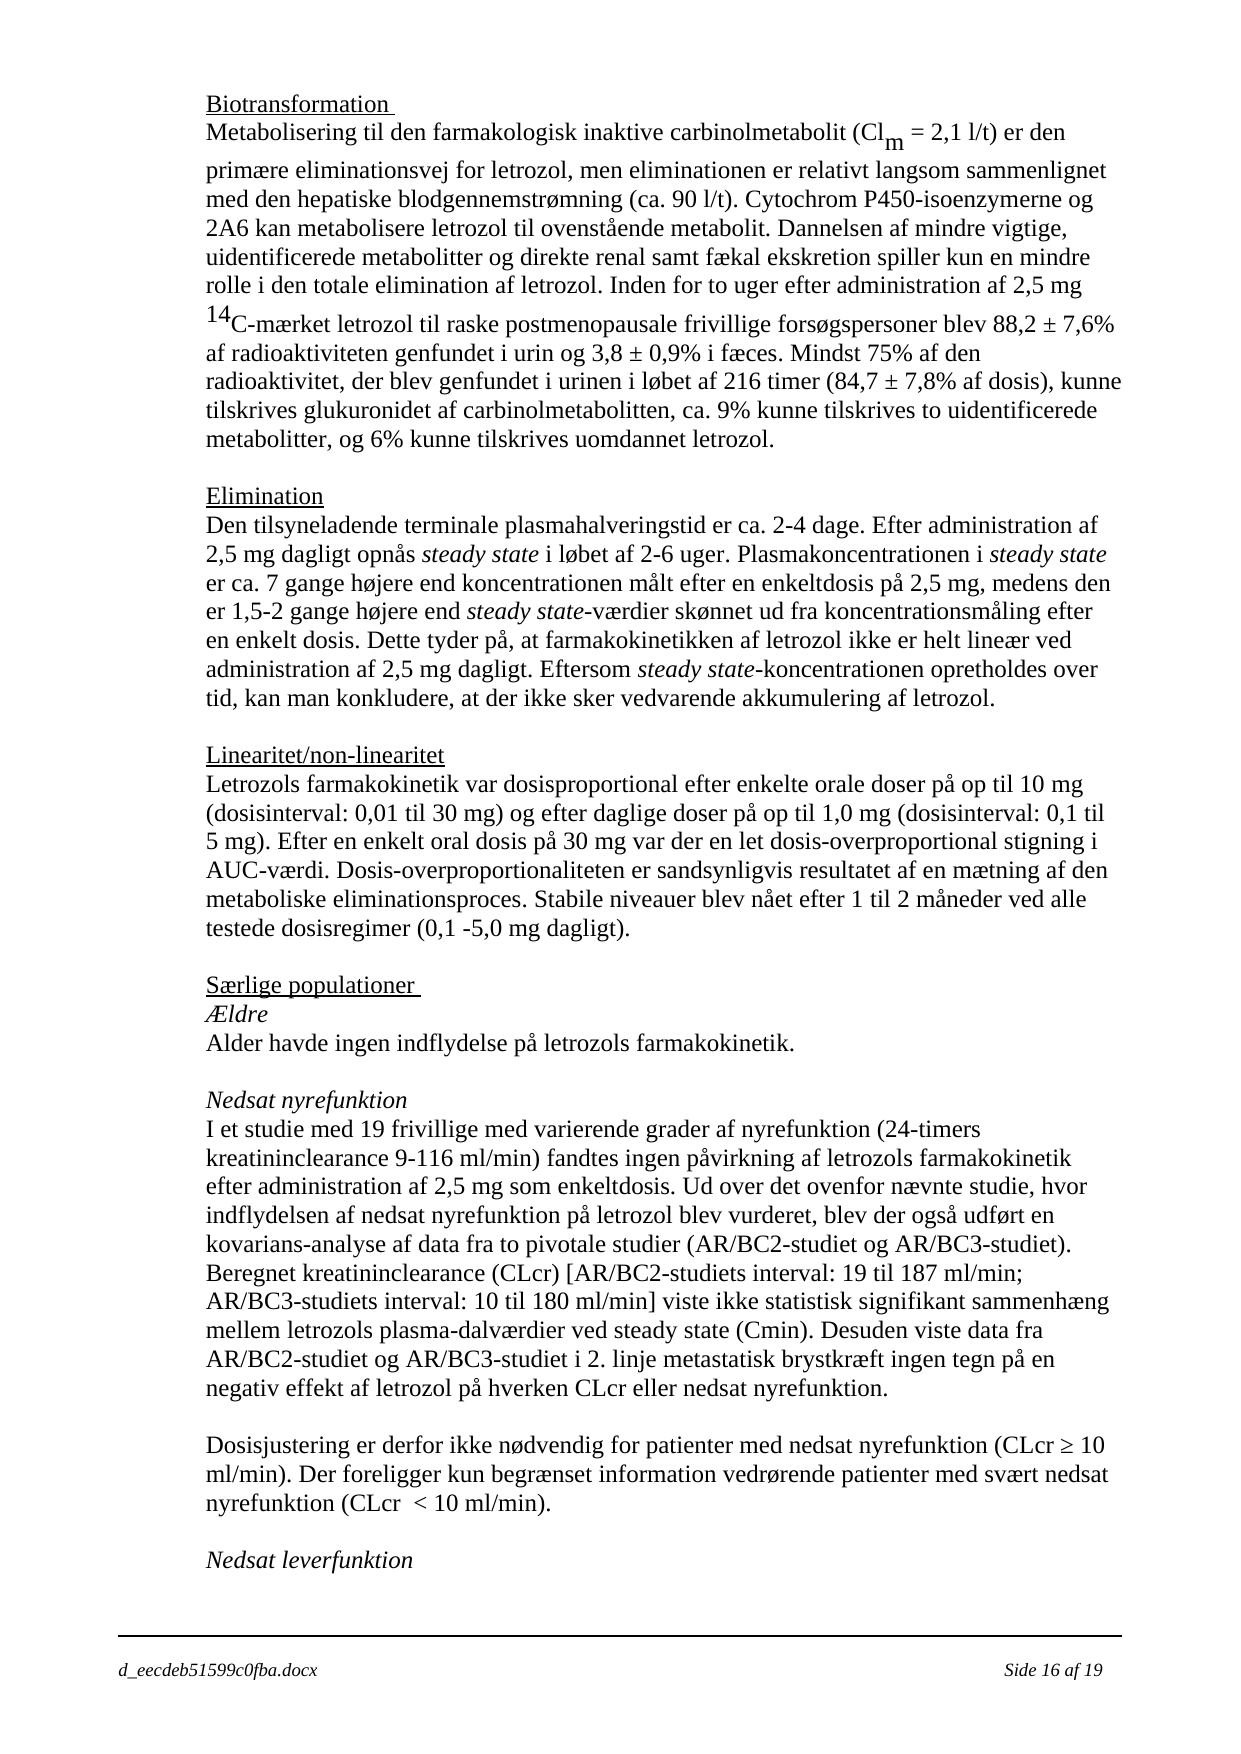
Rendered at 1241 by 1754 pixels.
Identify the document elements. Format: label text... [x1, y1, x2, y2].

text Nedsat leverfunktion [118, 1545, 1122, 1574]
text Linearitet/non-linearitet [206, 740, 1122, 769]
text Ældre [118, 999, 1122, 1028]
text Dosisjustering er derfor ikke nødvendig for patienter med nedsat nyrefunktion (CLcr ≥ 10 ml/min). Der foreligger kun begrænset information vedrørende patienter med svært nedsat nyrefunktion (CLcr < 10 ml/min). [206, 1430, 1122, 1516]
text Elimination [176, 481, 1122, 510]
text Biotransformation [206, 89, 1122, 117]
text Nedsat nyrefunktion [118, 1085, 1122, 1114]
text Letrozols farmakokinetik var dosisproportional efter enkelte orale doser på op til 10 mg (dosisinterval: 0,01 til 30 mg) og efter daglige doser på op til 1,0 mg (dosisinterval: 0,1 til 5 mg). Efter en enkelt oral dosis på 30 mg var der en let dosis-overproportional stigning i AUC-værdi. Dosis-overproportionaliteten er sandsynligvis resultatet af en mætning af den metaboliske eliminationsproces. Stabile niveauer blev nået efter 1 til 2 måneder ved alle testede dosisregimer (0,1 -5,0 mg dagligt). [206, 769, 1122, 941]
text Metabolisering til den farmakologisk inaktive carbinolmetabolit (Clm = 2,1 l/t) er den primære eliminationsvej for letrozol, men eliminationen er relativt langsom sammenlignet med den hepatiske blodgennemstrømning (ca. 90 l/t). Cytochrom P450-isoenzymerne og 2A6 kan metabolisere letrozol til ovenstående metabolit. Dannelsen af mindre vigtige, uidentificerede metabolitter og direkte renal samt fækal ekskretion spiller kun en mindre rolle i den totale elimination af letrozol. Inden for to uger efter administration af 2,5 mg 14C-mærket letrozol til raske postmenopausale frivillige forsøgspersoner blev 88,2 ± 7,6% af radioaktiviteten genfundet i urin og 3,8 ± 0,9% i fæces. Mindst 75% af den radioaktivitet, der blev genfundet i urinen i løbet af 216 timer (84,7 ± 7,8% af dosis), kunne tilskrives glukuronidet af carbinolmetabolitten, ca. 9% kunne tilskrives to uidentificerede metabolitter, og 6% kunne tilskrives uomdannet letrozol. [206, 117, 1122, 453]
text I et studie med 19 frivillige med varierende grader af nyrefunktion (24-timers kreatininclearance 9-116 ml/min) fandtes ingen påvirkning af letrozols farmakokinetik efter administration af 2,5 mg som enkeltdosis. Ud over det ovenfor nævnte studie, hvor indflydelsen af nedsat nyrefunktion på letrozol blev vurderet, blev der også udført en kovarians-analyse af data fra to pivotale studier (AR/BC2-studiet og AR/BC3-studiet). Beregnet kreatininclearance (CLcr) [AR/BC2-studiets interval: 19 til 187 ml/min; AR/BC3-studiets interval: 10 til 180 ml/min] viste ikke statistisk signifikant sammenhæng mellem letrozols plasma-dalværdier ved steady state (Cmin). Desuden viste data fra AR/BC2-studiet og AR/BC3-studiet i 2. linje metastatisk brystkræft ingen tegn på en negativ effekt af letrozol på hverken CLcr eller nedsat nyrefunktion. [206, 1114, 1122, 1401]
text Den tilsyneladende terminale plasmahalveringstid er ca. 2-4 dage. Efter administration af 2,5 mg dagligt opnås steady state i løbet af 2-6 uger. Plasmakoncentrationen i steady state er ca. 7 gange højere end koncentrationen målt efter en enkeltdosis på 2,5 mg, medens den er 1,5-2 gange højere end steady state-værdier skønnet ud fra koncentrationsmåling efter en enkelt dosis. Dette tyder på, at farmakokinetikken af letrozol ikke er helt lineær ved administration af 2,5 mg dagligt. Eftersom steady state-koncentrationen opretholdes over tid, kan man konkludere, at der ikke sker vedvarende akkumulering af letrozol. [206, 510, 1122, 711]
text Særlige populationer [118, 970, 1122, 999]
text Alder havde ingen indflydelse på letrozols farmakokinetik. [118, 1028, 1122, 1056]
